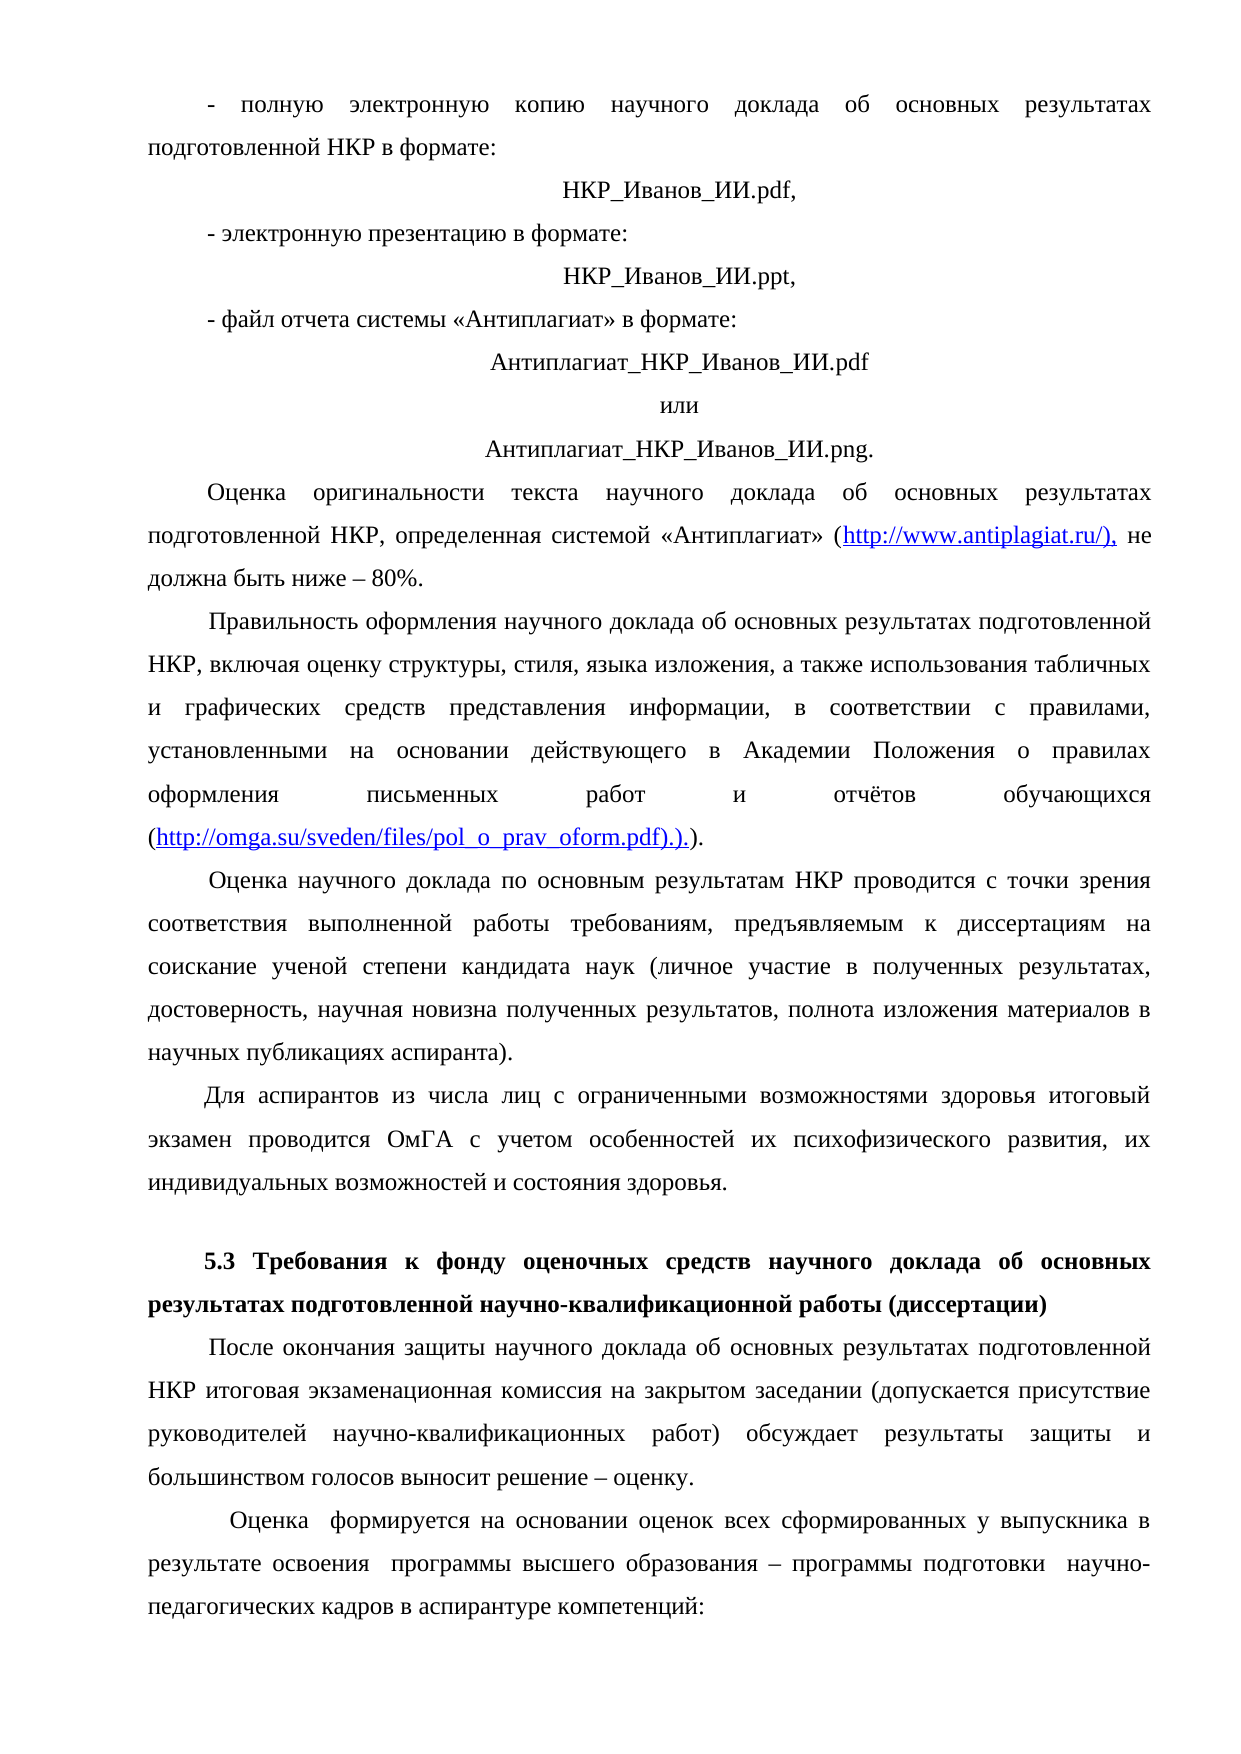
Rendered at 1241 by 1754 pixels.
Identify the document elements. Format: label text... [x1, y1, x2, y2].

text - электронную презентацию в формате: [148, 218, 1152, 247]
text После окончания защиты научного доклада об основных результатах подготовленной НКР итоговая экзаменационная комиссия на закрытом заседании (допускается присутствие руководителей научно-квалификационных работ) обсуждает результаты защиты и большинством голосов выносит решение – оценку. [148, 1332, 1152, 1490]
text Правильность оформления научного доклада об основных результатах подготовленной НКР, включая оценку структуры, стиля, языка изложения, а также использования табличных и графических средств представления информации, в соответствии с правилами, установленными на основании действующего в Академии Положения о правилах оформления письменных работ и отчётов обучающихся (http://omga.su/sveden/files/pol_o_prav_oform.pdf).).). [148, 606, 1152, 851]
text НКР_Иванов_ИИ.ppt, [148, 261, 1152, 290]
text Оценка оригинальности текста научного доклада об основных результатах подготовленной НКР, определенная системой «Антиплагиат» (http://www.antiplagiat.ru/), не должна быть ниже – 80%. [148, 477, 1152, 592]
text Антиплагиат_НКР_Иванов_ИИ.pdf [148, 347, 1152, 376]
text Оценка формируется на основании оценок всех сформированных у выпускника в результате освоения программы высшего образования – программы подготовки научно-педагогических кадров в аспирантуре компетенций: [148, 1505, 1152, 1620]
text Для аспирантов из числа лиц с ограниченными возможностями здоровья итоговый экзамен проводится ОмГА с учетом особенностей их психофизического развития, их индивидуальных возможностей и состояния здоровья. [148, 1081, 1152, 1196]
text Антиплагиат_НКР_Иванов_ИИ.png. [148, 434, 1152, 462]
text или [148, 391, 1152, 419]
text 5.3 Требования к фонду оценочных средств научного доклада об основных результатах подготовленной научно-квалификационной работы (диссертации) [148, 1246, 1152, 1318]
text Оценка научного доклада по основным результатам НКР проводится с точки зрения соответствия выполненной работы требованиям, предъявляемым к диссертациям на соискание ученой степени кандидата наук (личное участие в полученных результатах, достоверность, научная новизна полученных результатов, полнота изложения материалов в научных публикациях аспиранта). [148, 865, 1152, 1066]
text НКР_Иванов_ИИ.pdf, [148, 175, 1152, 204]
text - файл отчета системы «Антиплагиат» в формате: [148, 304, 1152, 333]
text - полную электронную копию научного доклада об основных результатах подготовленной НКР в формате: [148, 89, 1152, 161]
